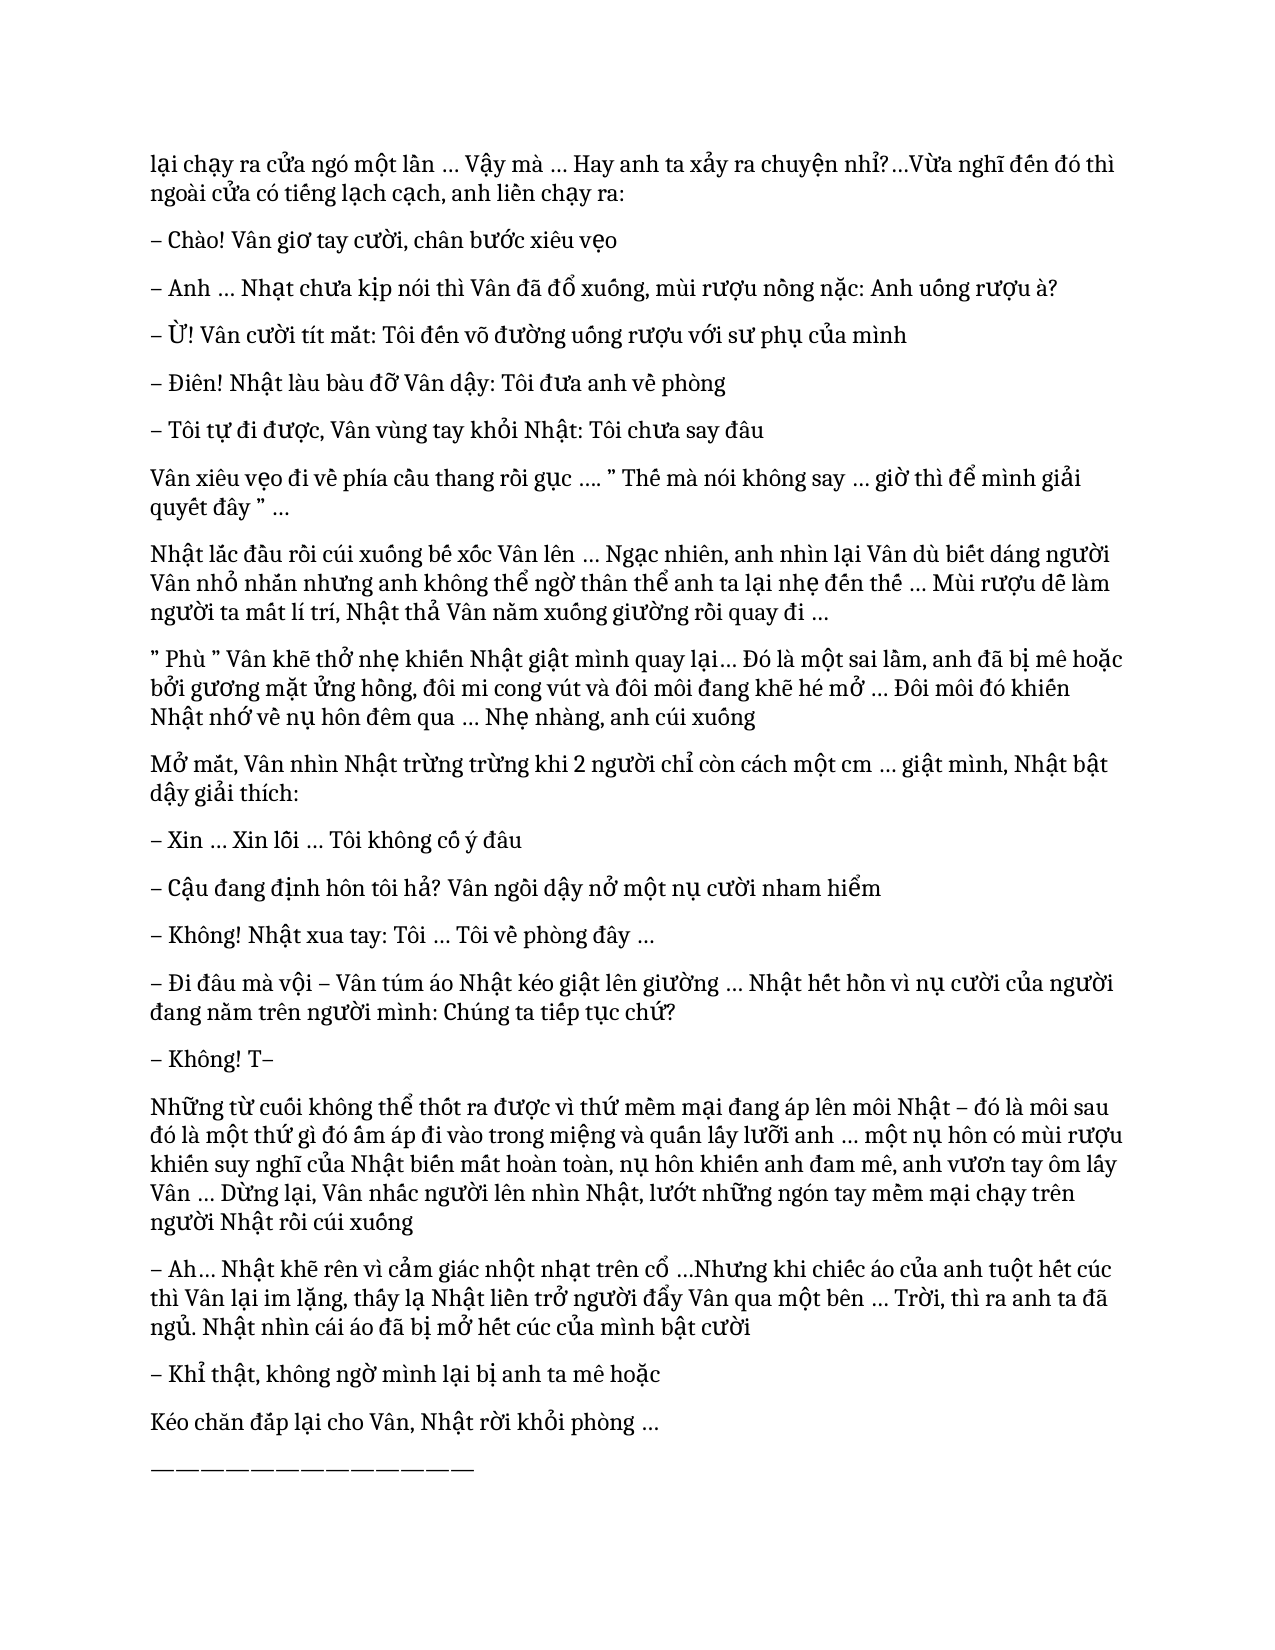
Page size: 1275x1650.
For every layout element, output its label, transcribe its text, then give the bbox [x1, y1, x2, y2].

text Những từ cuối không thể thốt ra được vì thứ mềm mại đang áp lên môi Nhật – đó là môi sau đó là một thứ gì đó ấm áp đi vào trong miệng và quấn lấy lưỡi anh … một nụ hôn có mùi rượu khiến suy nghĩ của Nhật biến mất hoàn toàn, nụ hôn khiến anh đam mê, anh vươn tay ôm lấy Vân … Dừng lại, Vân nhấc người lên nhìn Nhật, lướt những ngón tay mềm mại chạy trên người Nhật rồi cúi xuống [150, 1092, 1125, 1236]
text – Khỉ thật, không ngờ mình lại bị anh ta mê hoặc [150, 1360, 1125, 1389]
text ————————————— [150, 1455, 1125, 1484]
text – Anh … Nhạt chưa kịp nói thì Vân đã đổ xuống, mùi rượu nồng nặc: Anh uống rượu à? [150, 274, 1125, 302]
text – Cậu đang định hôn tôi hả? Vân ngồi dậy nở một nụ cười nham hiểm [150, 874, 1125, 902]
text – Ah… Nhật khẽ rên vì cảm giác nhột nhạt trên cổ …Nhưng khi chiếc áo của anh tuột hết cúc thì Vân lại im lặng, thấy lạ Nhật liền trở người đẩy Vân qua một bên … Trời, thì ra anh ta đã ngủ. Nhật nhìn cái áo đã bị mở hết cúc của mình bật cười [150, 1255, 1125, 1341]
text Kéo chăn đắp lại cho Vân, Nhật rời khỏi phòng … [150, 1407, 1125, 1436]
text – Ừ! Vân cười tít mắt: Tôi đến võ đường uống rượu với sư phụ của mình [150, 321, 1125, 350]
text – Chào! Vân giơ tay cười, chân bước xiêu vẹo [150, 226, 1125, 255]
text Mở mắt, Vân nhìn Nhật trừng trừng khi 2 người chỉ còn cách một cm … giật mình, Nhật bật dậy giải thích: [150, 750, 1125, 807]
text Nhật lắc đầu rồi cúi xuống bế xốc Vân lên … Ngạc nhiên, anh nhìn lại Vân dù biết dáng người Vân nhỏ nhắn nhưng anh không thể ngờ thân thể anh ta lại nhẹ đến thế … Mùi rượu dễ làm người ta mất lí trí, Nhật thả Vân nằm xuống giường rồi quay đi … [150, 540, 1125, 626]
text – Không! T– [150, 1045, 1125, 1074]
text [150, 150, 1125, 207]
text – Không! Nhật xua tay: Tôi … Tôi về phòng đây … [150, 921, 1125, 950]
text Vân xiêu vẹo đi về phía cầu thang rồi gục …. ” Thế mà nói không say … giờ thì để mình giải quyết đây ” … [150, 464, 1125, 521]
text ” Phù ” Vân khẽ thở nhẹ khiến Nhật giật mình quay lại… Đó là một sai lầm, anh đã bị mê hoặc bởi gương mặt ửng hồng, đôi mi cong vút và đôi môi đang khẽ hé mở … Đôi môi đó khiến Nhật nhớ về nụ hôn đêm qua … Nhẹ nhàng, anh cúi xuống [150, 645, 1125, 731]
text – Đi đâu mà vội – Vân túm áo Nhật kéo giật lên giường … Nhật hết hồn vì nụ cười của người đang nằm trên người mình: Chúng ta tiếp tục chứ? [150, 969, 1125, 1026]
text – Tôi tự đi được, Vân vùng tay khỏi Nhật: Tôi chưa say đâu [150, 416, 1125, 445]
text – Xin … Xin lỗi … Tôi không cố ý đâu [150, 826, 1125, 855]
text – Điên! Nhật làu bàu đỡ Vân dậy: Tôi đưa anh về phòng [150, 369, 1125, 397]
